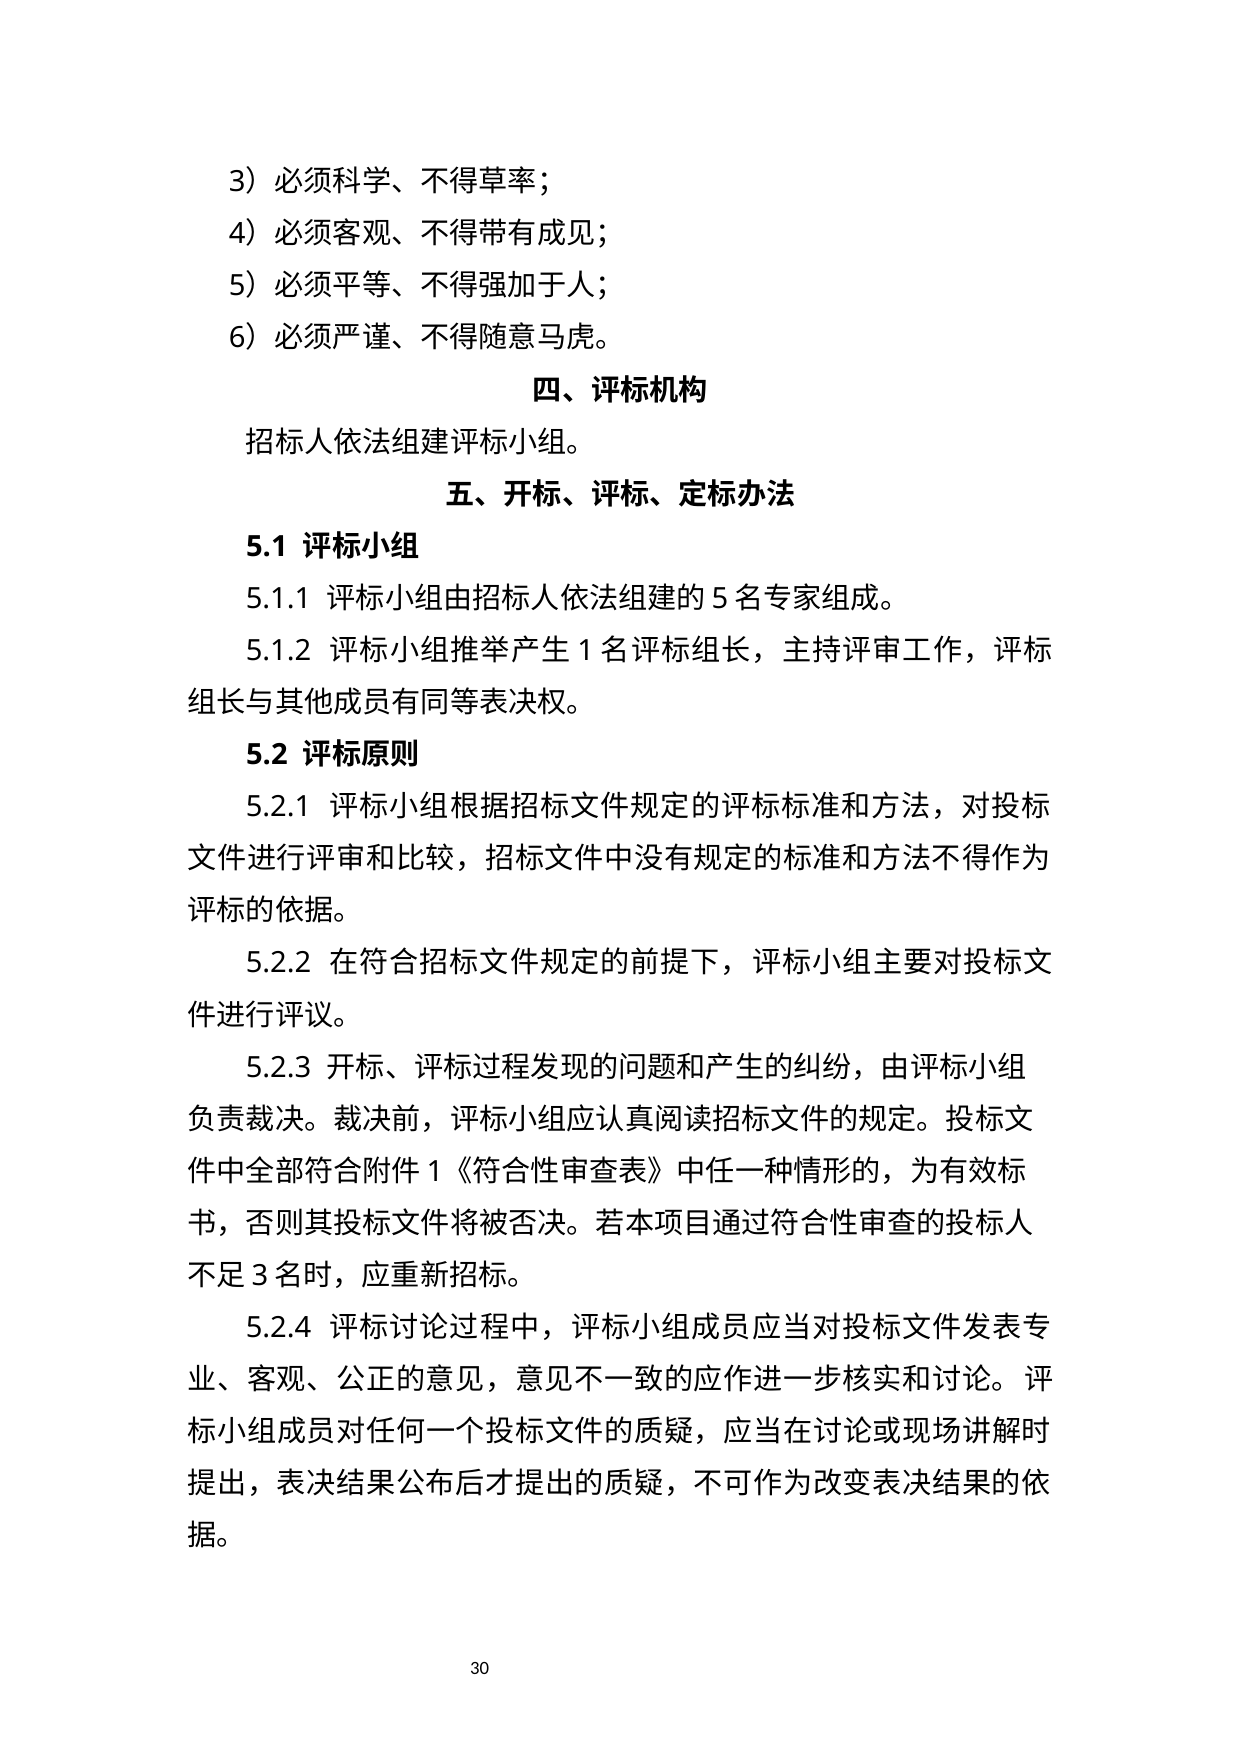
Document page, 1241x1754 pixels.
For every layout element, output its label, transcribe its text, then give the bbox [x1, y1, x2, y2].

text 5.1 评标小组 [187, 514, 1053, 567]
text 5.2.1 评标小组根据招标文件规定的评标标准和方法，对投标文件进行评审和比较，招标文件中没有规定的标准和方法不得作为评标的依据。 [187, 775, 1053, 931]
text 5.1.1 评标小组由招标人依法组建的5名专家组成。 [187, 567, 1053, 619]
text 5.1.2 评标小组推举产生1名评标组长，主持评审工作，评标组长与其他成员有同等表决权。 [187, 619, 1053, 723]
text 招标人依法组建评标小组。 [187, 410, 1053, 462]
text 四、评标机构 [187, 358, 1053, 410]
list 必须平等、不得强加于人； [187, 254, 1053, 306]
list 必须客观、不得带有成见； [187, 202, 1053, 254]
text 5.2.2 在符合招标文件规定的前提下，评标小组主要对投标文件进行评议。 [187, 931, 1053, 1035]
list 必须科学、不得草率； [187, 150, 1053, 202]
text 5.2 评标原则 [187, 723, 1053, 775]
list 必须严谨、不得随意马虎。 [187, 306, 1053, 358]
text 5.2.3 开标、评标过程发现的问题和产生的纠纷，由评标小组负责裁决。裁决前，评标小组应认真阅读招标文件的规定。投标文件中全部符合附件1《符合性审查表》中任一种情形的，为有效标书，否则其投标文件将被否决。若本项目通过符合性审查的投标人不足3名时，应重新招标。 [187, 1035, 1053, 1296]
text 五、开标、评标、定标办法 [187, 462, 1053, 514]
text 5.2.4 评标讨论过程中，评标小组成员应当对投标文件发表专业、客观、公正的意见，意见不一致的应作进一步核实和讨论。评标小组成员对任何一个投标文件的质疑，应当在讨论或现场讲解时提出，表决结果公布后才提出的质疑，不可作为改变表决结果的依据。 [187, 1296, 1053, 1556]
